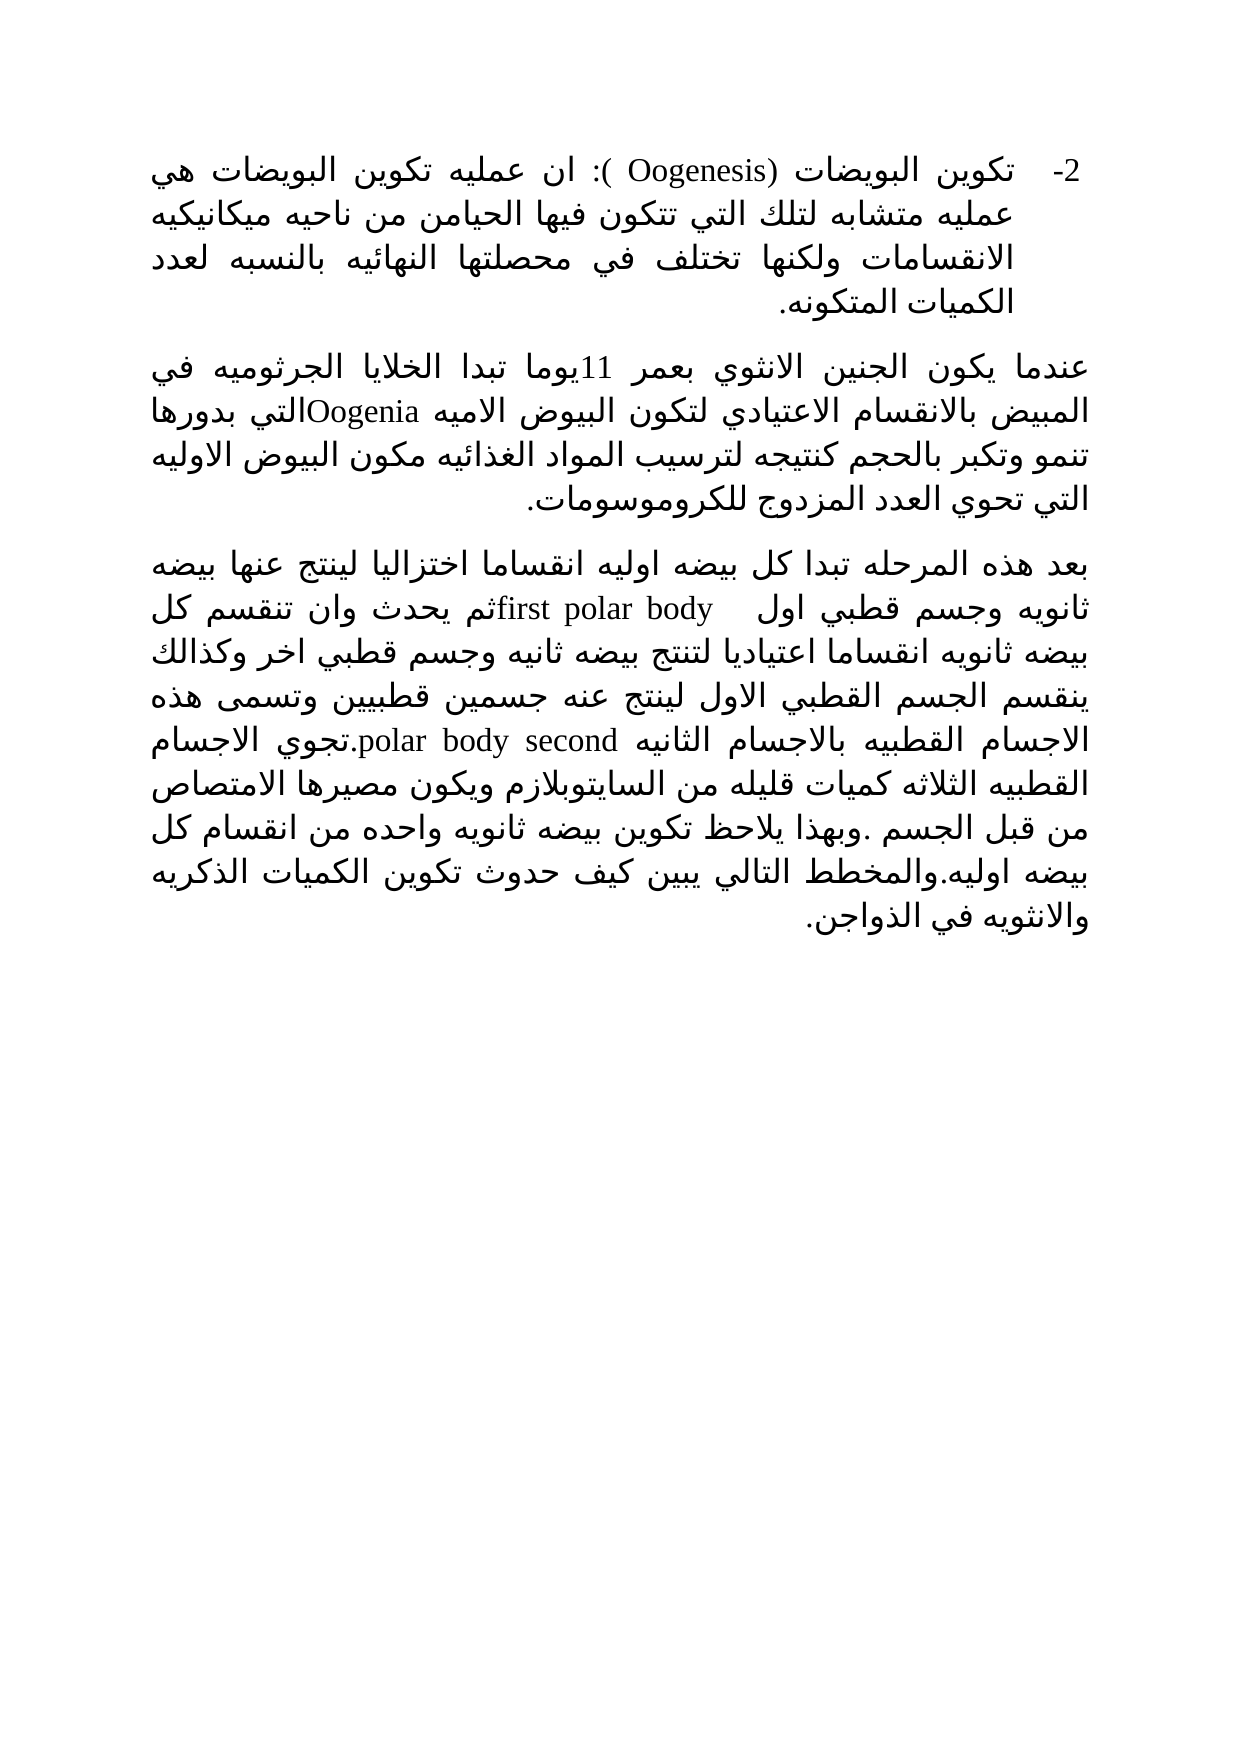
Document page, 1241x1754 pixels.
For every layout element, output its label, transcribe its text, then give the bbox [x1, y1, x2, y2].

text بعد هذه المرحله تبدا كل بيضه اوليه انقساما اختزاليا لينتج عنها بيضه ثانويه وجسم قطبي اول first polar bodyثم يحدث وان تنقسم كل بيضه ثانويه انقساما اعتياديا لتنتج بيضه ثانيه وجسم قطبي اخر وكذالك ينقسم الجسم القطبي الاول لينتج عنه جسمين قطبيين وتسمى هذه الاجسام القطبيه بالاجسام الثانيه polar body second.تجوي الاجسام القطبيه الثلاثه كميات قليله من السايتوبلازم ويكون مصيرها الامتصاص من قبل الجسم .وبهذا يلاحظ تكوين بيضه ثانويه واحده من انقسام كل بيضه اوليه.والمخطط التالي يبين كيف حدوث تكوين الكميات الذكريه والانثويه في الذواجن. [150, 544, 1090, 935]
text عندما يكون الجنين الانثوي بعمر 11يوما تبدا الخلايا الجرثوميه في المبيض بالانقسام الاعتيادي لتكون البيوض الاميه Oogeniaالتي بدورها تنمو وتكبر بالحجم كنتيجه لترسيب المواد الغذائيه مكون البيوض الاوليه التي تحوي العدد المزدوج للكروموسومات. [150, 347, 1090, 518]
list تكوين البويضات (Oogenesis ): ان عمليه تكوين البويضات هي عمليه متشابه لتلك التي تتكون فيها الحيامن من ناحيه ميكانيكيه الانقسامات ولكنها تختلف في محصلتها النهائيه بالنسبه لعدد الكميات المتكونه. [150, 150, 1053, 321]
